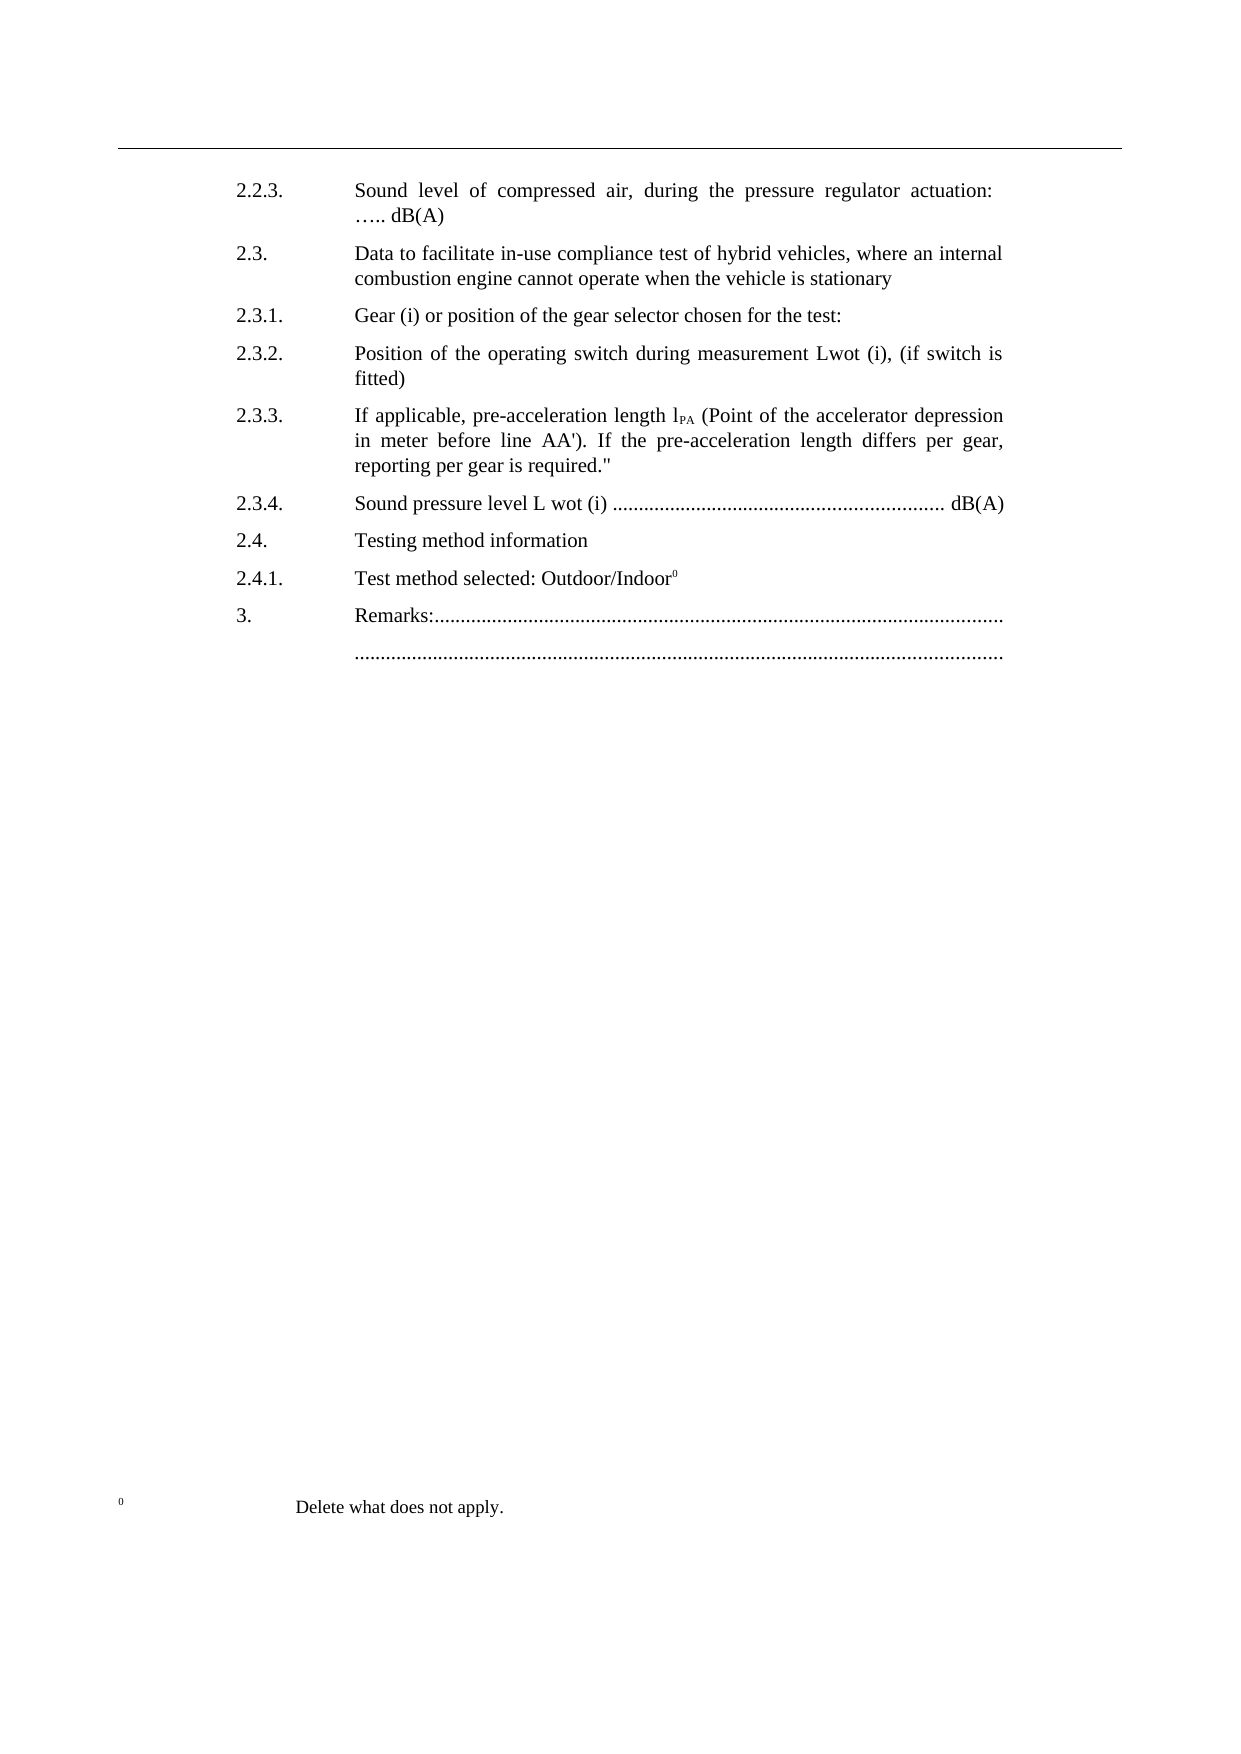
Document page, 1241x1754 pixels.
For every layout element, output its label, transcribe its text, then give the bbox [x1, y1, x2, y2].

text 2.3.2. Position of the operating switch during measurement Lwot (i), (if switch is fitted) [236, 340, 1004, 390]
text 2.3.1. Gear (i) or position of the gear selector chosen for the test: [236, 302, 1122, 327]
text 2.4.1. Test method selected: Outdoor/Indoor [236, 565, 1122, 590]
text 2.3. Data to facilitate in-use compliance test of hybrid vehicles, where an internal combustion engine cannot operate when the vehicle is stationary [236, 240, 1004, 290]
text 2.4. Testing method information [236, 527, 1004, 552]
text 3. Remarks: [236, 602, 1122, 627]
text 2.2.3. Sound level of compressed air, during the pressure regulator actuation: ….. dB(A) [236, 177, 1004, 227]
text 2.3.3. If applicable, pre-acceleration length lPA (Point of the accelerator depression in meter before line AA'). If the pre-acceleration length differs per gear, reporting per gear is required." [236, 402, 1004, 477]
text 2.3.4. Sound pressure level L wot (i) dB(A) [236, 490, 1122, 515]
